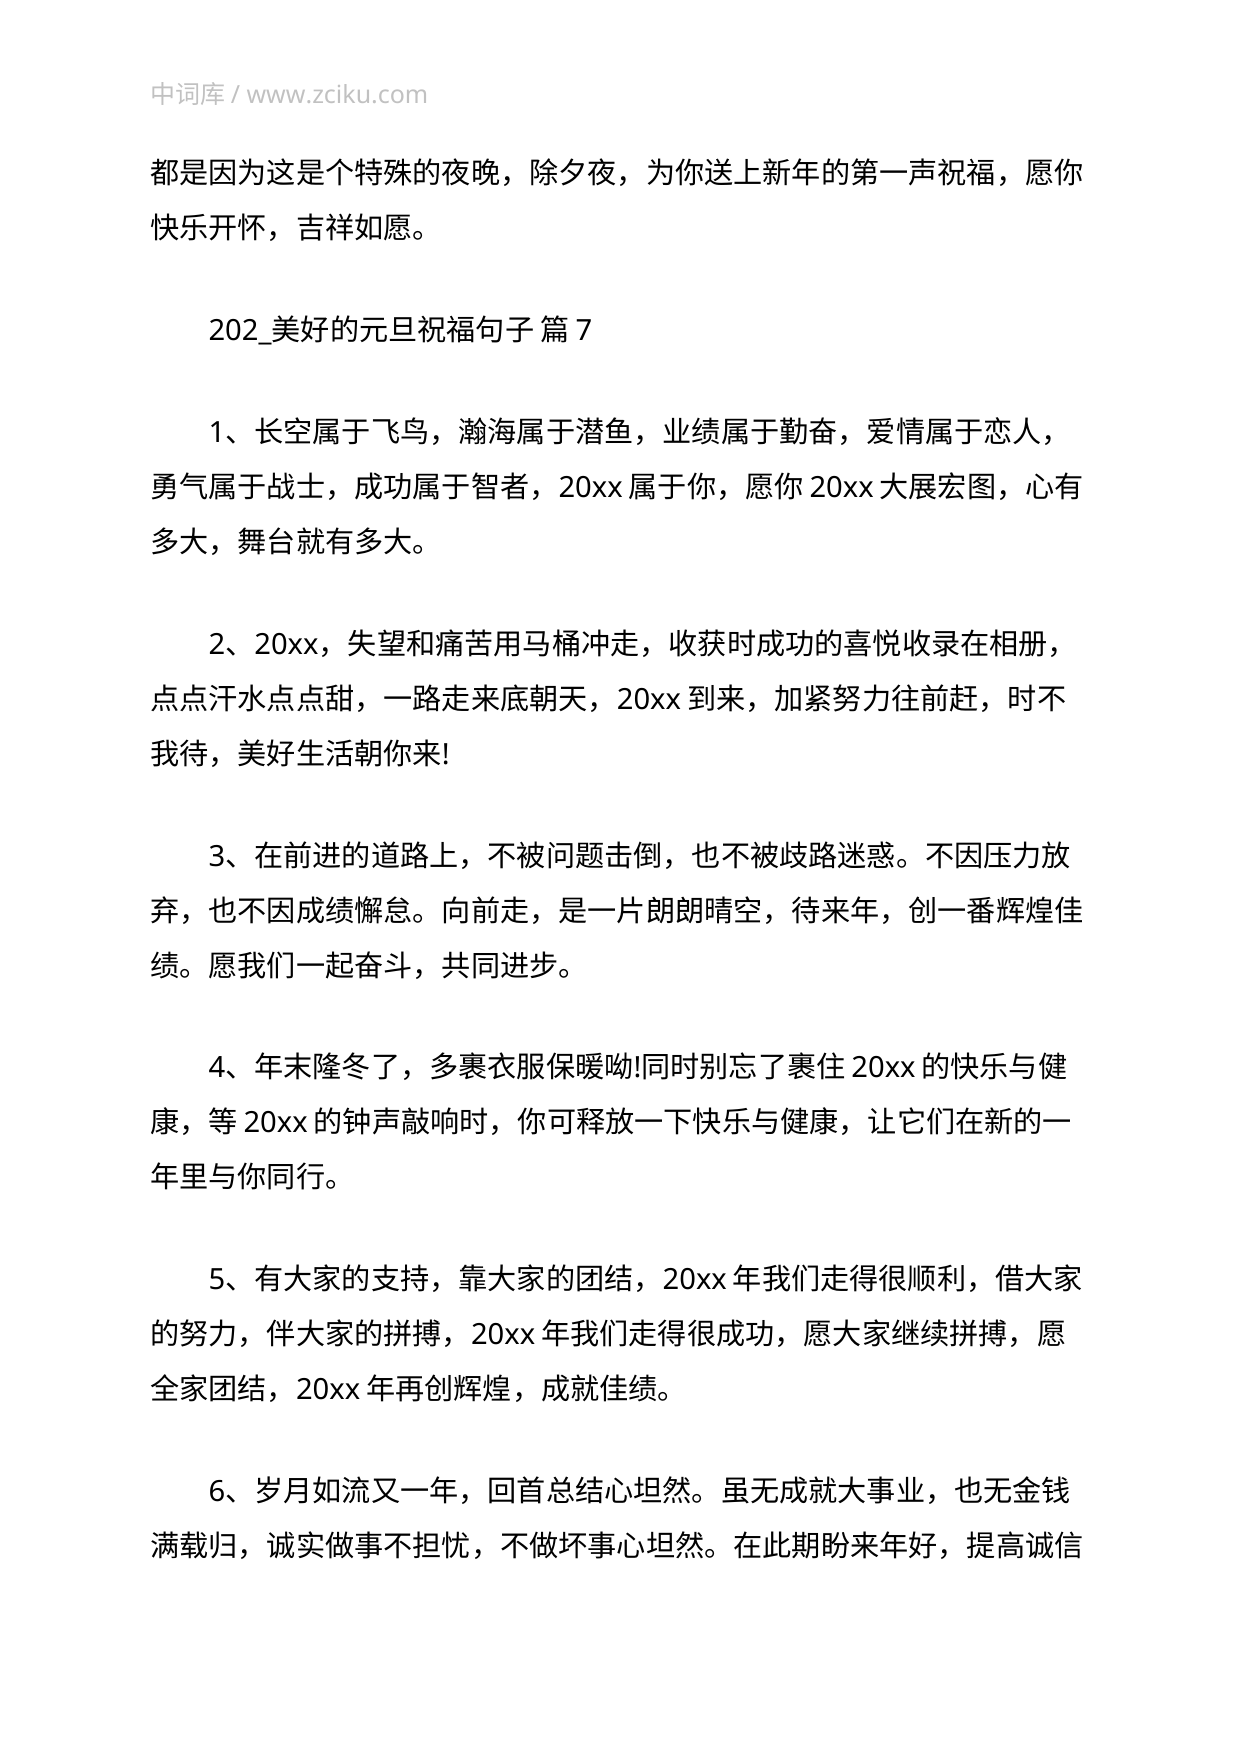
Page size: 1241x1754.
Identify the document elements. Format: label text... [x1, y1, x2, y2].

text 202_美好的元旦祝福句子 篇7 [150, 307, 1090, 349]
text 4、年末隆冬了，多裹衣服保暖呦!同时别忘了裹住20xx的快乐与健康，等20xx的钟声敲响时，你可释放一下快乐与健康，让它们在新的一年里与你同行。 [150, 1044, 1090, 1196]
text 1、长空属于飞鸟，瀚海属于潜鱼，业绩属于勤奋，爱情属于恋人，勇气属于战士，成功属于智者，20xx属于你，愿你20xx大展宏图，心有多大，舞台就有多大。 [150, 409, 1090, 561]
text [150, 1468, 1090, 1565]
text 3、在前进的道路上，不被问题击倒，也不被歧路迷惑。不因压力放弃，也不因成绩懈怠。向前走，是一片朗朗晴空，待来年，创一番辉煌佳绩。愿我们一起奋斗，共同进步。 [150, 832, 1090, 984]
text 2、20xx，失望和痛苦用马桶冲走，收获时成功的喜悦收录在相册，点点汗水点点甜，一路走来底朝天，20xx到来，加紧努力往前赶，时不我待，美好生活朝你来! [150, 620, 1090, 773]
text 5、有大家的支持，靠大家的团结，20xx年我们走得很顺利，借大家的努力，伴大家的拼搏，20xx年我们走得很成功，愿大家继续拼搏，愿全家团结，20xx年再创辉煌，成就佳绩。 [150, 1256, 1090, 1408]
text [150, 150, 1090, 247]
